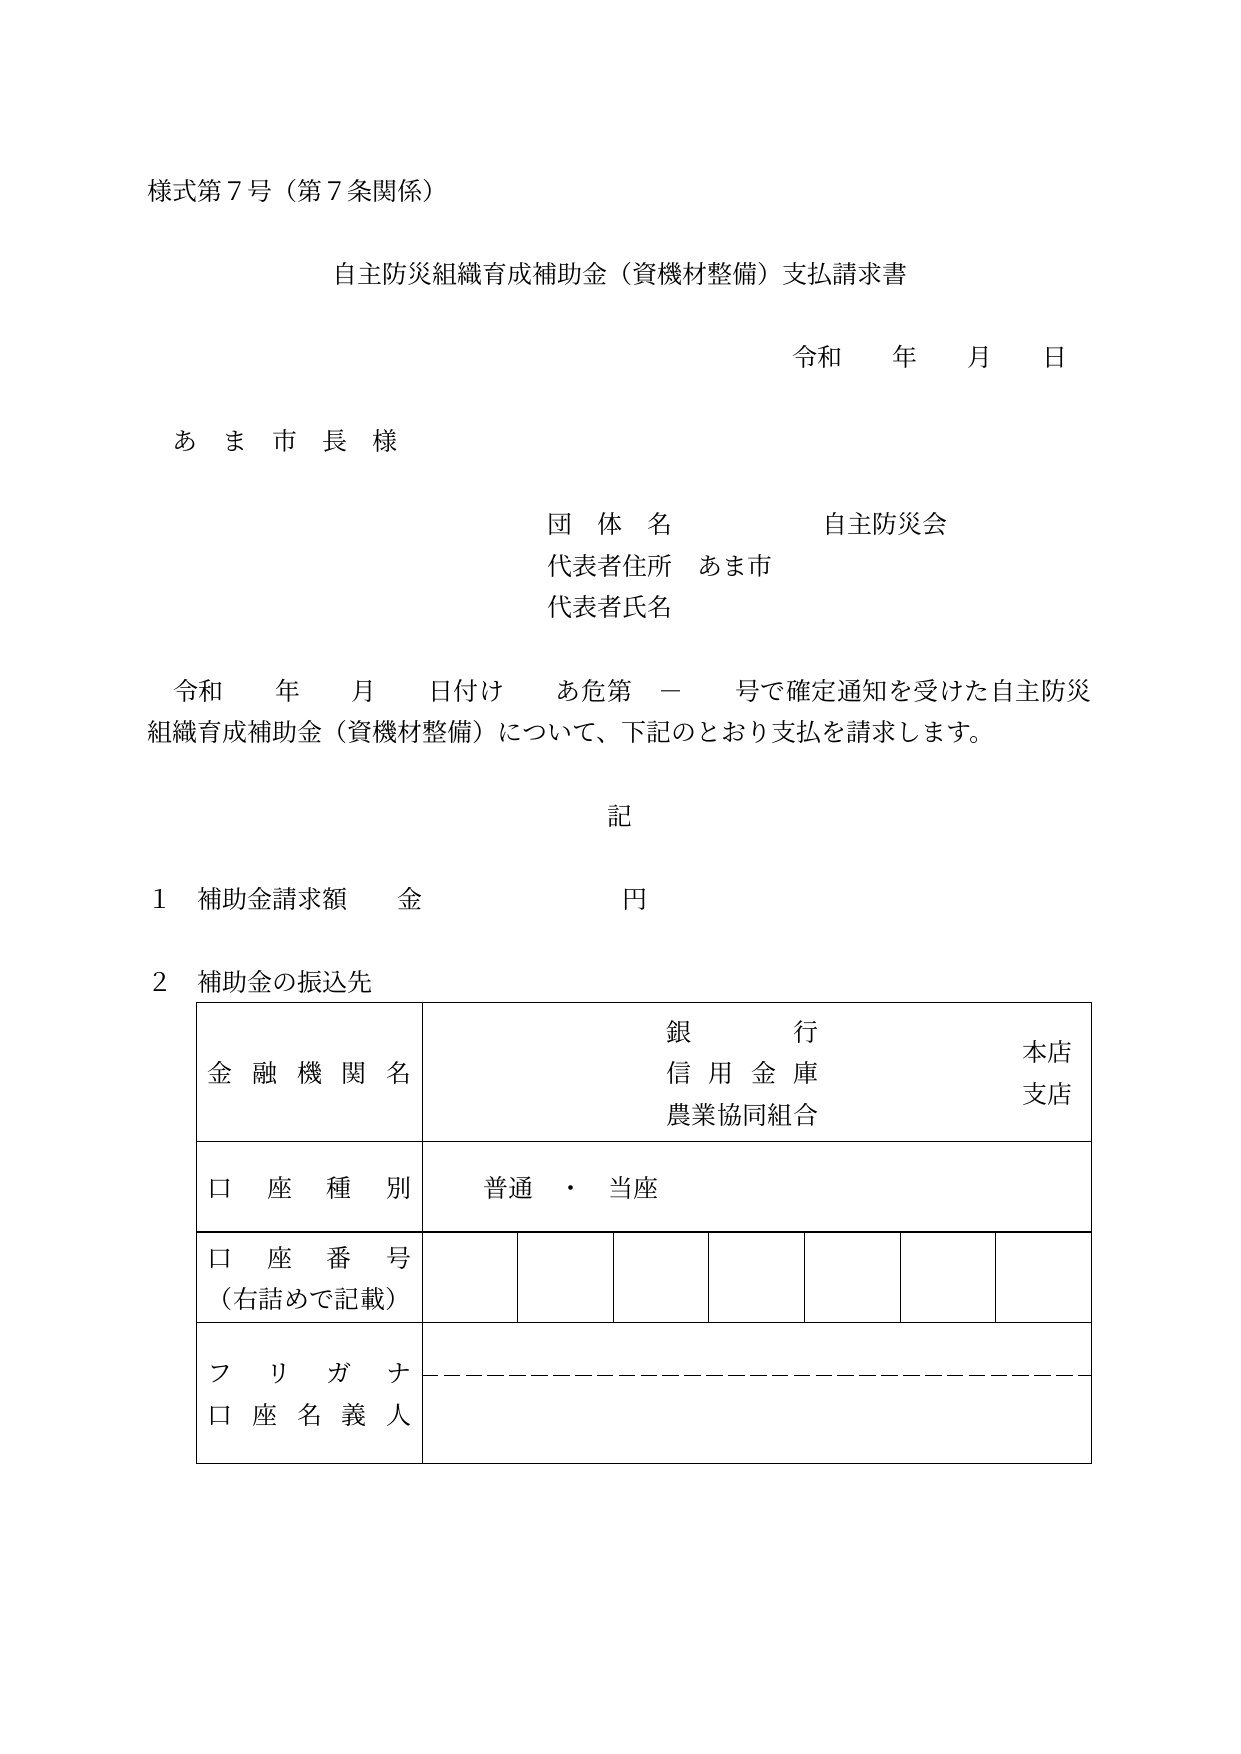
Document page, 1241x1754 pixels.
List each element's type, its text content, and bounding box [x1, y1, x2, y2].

table_header [830, 1003, 1009, 1141]
table_cell [709, 1233, 804, 1322]
text 代表者氏名 [548, 585, 1092, 627]
table_cell [423, 1323, 1091, 1375]
table_cell [423, 1233, 517, 1322]
table_cell [996, 1233, 1091, 1322]
text 令和 年 月 日 [148, 335, 1067, 377]
table_cell 口座種別 [197, 1142, 422, 1231]
text 代表者住所 あま市 [548, 544, 1092, 585]
text ２ 補助金の振込先 [148, 960, 1092, 1002]
text 団 体 名 自主防災会 [548, 502, 1092, 544]
text 自主防災組織育成補助金（資機材整備）支払請求書 [148, 252, 1092, 294]
table_cell [423, 1375, 1091, 1463]
table_cell 普通 ・ 当座 [423, 1142, 1091, 1231]
table_cell [901, 1233, 995, 1322]
text 令和 年 月 日付け あ危第 － 号で確定通知を受けた自主防災組織育成補助金（資機材整備）について、下記のとおり支払を請求します。 [148, 669, 1092, 752]
table_cell 口座番号 （右詰めで記載） [197, 1233, 422, 1322]
table_cell [518, 1233, 613, 1322]
text 様式第７号（第７条関係） [148, 169, 1092, 210]
table_header [423, 1003, 655, 1141]
table_cell [805, 1233, 900, 1322]
table_header 金融機関名 [197, 1003, 422, 1141]
text １ 補助金請求額 金 円 [148, 877, 1092, 919]
table_header 本店 支店 [1009, 1003, 1091, 1141]
table_cell [614, 1233, 708, 1322]
table_cell フリガナ 口座名義人 [197, 1323, 422, 1463]
text あ ま 市 長 様 [148, 419, 1092, 460]
text 記 [148, 794, 1092, 835]
table_header 銀 行 信用金庫 農業協同組合 [655, 1003, 830, 1141]
